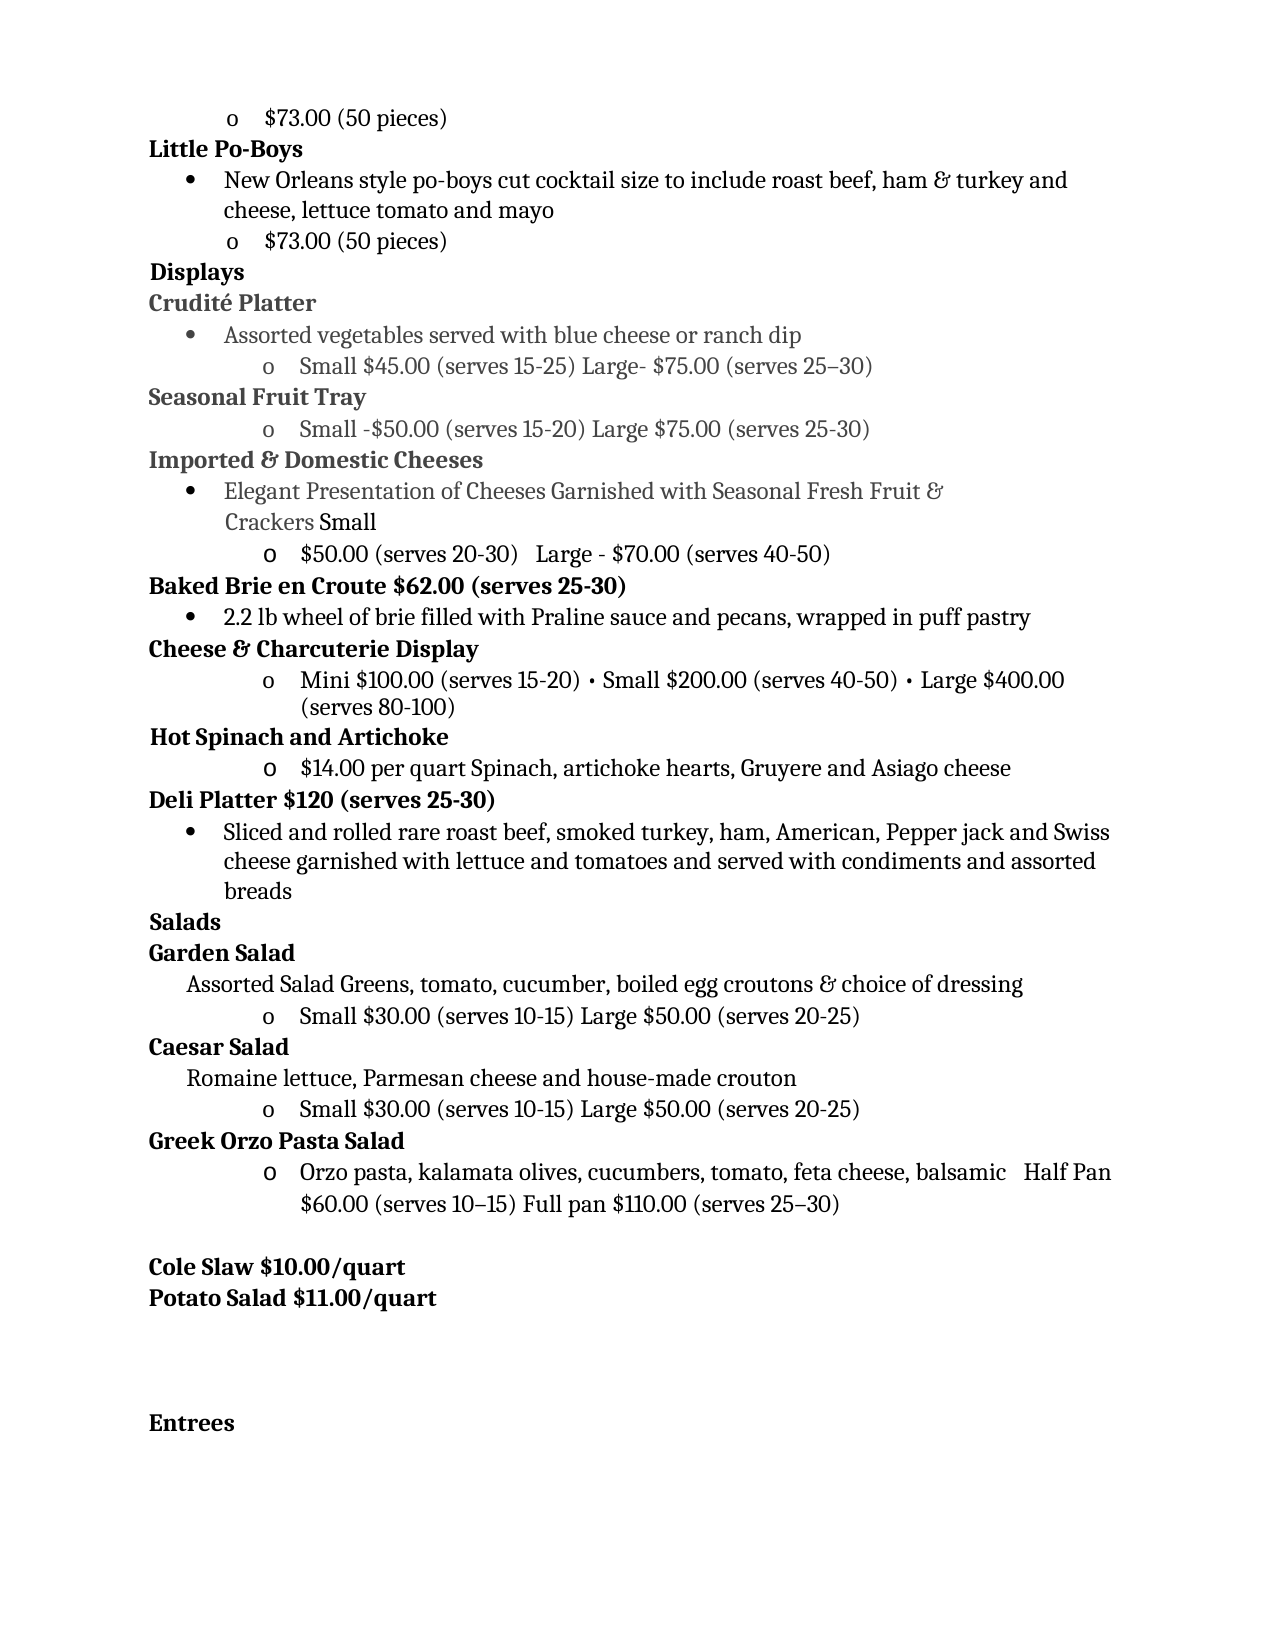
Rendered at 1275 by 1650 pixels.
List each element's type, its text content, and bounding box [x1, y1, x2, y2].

list Sliced and rolled rare roast beef, smoked turkey, ham, American, Pepper jack and Swiss cheese garnished with lettuce and tomatoes and served with condiments and assorted breads [186, 818, 1123, 906]
text Romaine lettuce, Parmesan cheese and house-made crouton [186, 1064, 1123, 1093]
list $73.00 (50 pieces) [226, 104, 1123, 132]
text Assorted Salad Greens, tomato, cucumber, boiled egg croutons & choice of dressing [186, 970, 1123, 999]
text Garden Salad [148, 939, 1123, 968]
text Deli Platter $120 (serves 25-30) [148, 786, 1123, 815]
list Assorted vegetables served with blue cheese or ranch dip [186, 321, 1123, 350]
subtitle Imported & Domestic Cheeses [148, 446, 1123, 474]
text Caesar Salad [148, 1033, 1123, 1062]
text Crackers Small [225, 508, 1123, 537]
list Small $30.00 (serves 10-15) Large $50.00 (serves 20-25) [262, 1002, 1123, 1030]
text Displays [150, 258, 1123, 287]
text Potato Salad $11.00/quart [148, 1284, 1123, 1312]
subtitle Crudité Platter [148, 289, 1123, 318]
list Orzo pasta, kalamata olives, cucumbers, tomato, feta cheese, balsamic Half Pan $60.00 (serves 10–15) Full pan $110.00 (serves 25–30) [262, 1158, 1115, 1219]
text Salads [150, 908, 1123, 937]
list $73.00 (50 pieces) [226, 227, 1123, 256]
list New Orleans style po-boys cut cocktail size to include roast beef, ham & turkey and cheese, lettuce tomato and mayo [186, 166, 1123, 224]
list Small $45.00 (serves 15-25) Large- $75.00 (serves 25–30) [262, 352, 1123, 381]
list 2.2 lb wheel of brie filled with Praline sauce and pecans, wrapped in puff pastry [186, 603, 1123, 632]
list $14.00 per quart Spinach, artichoke hearts, Gruyere and Asiago cheese [262, 754, 1123, 784]
text Seasonal Fruit Tray [148, 383, 1123, 412]
list Mini $100.00 (serves 15-20) • Small $200.00 (serves 40-50) • Large $400.00 (serves 80-100) [262, 666, 1123, 722]
text Cole Slaw $10.00/quart [148, 1252, 1123, 1281]
text Cheese & Charcuterie Display [148, 634, 1123, 663]
text Baked Brie en Croute $62.00 (serves 25-30) [148, 572, 1123, 601]
text Greek Orzo Pasta Salad [148, 1127, 1123, 1155]
list Elegant Presentation of Cheeses Garnished with Seasonal Fresh Fruit & [186, 477, 1123, 506]
text Entrees [148, 1409, 1123, 1437]
text Little Po-Boys [148, 135, 1123, 164]
list Small $30.00 (serves 10-15) Large $50.00 (serves 20-25) [262, 1095, 1123, 1124]
text Hot Spinach and Artichoke [150, 723, 1123, 751]
list $50.00 (serves 20-30) Large - $70.00 (serves 40-50) [262, 539, 1123, 569]
list Small -$50.00 (serves 15-20) Large $75.00 (serves 25-30) [262, 414, 1123, 443]
